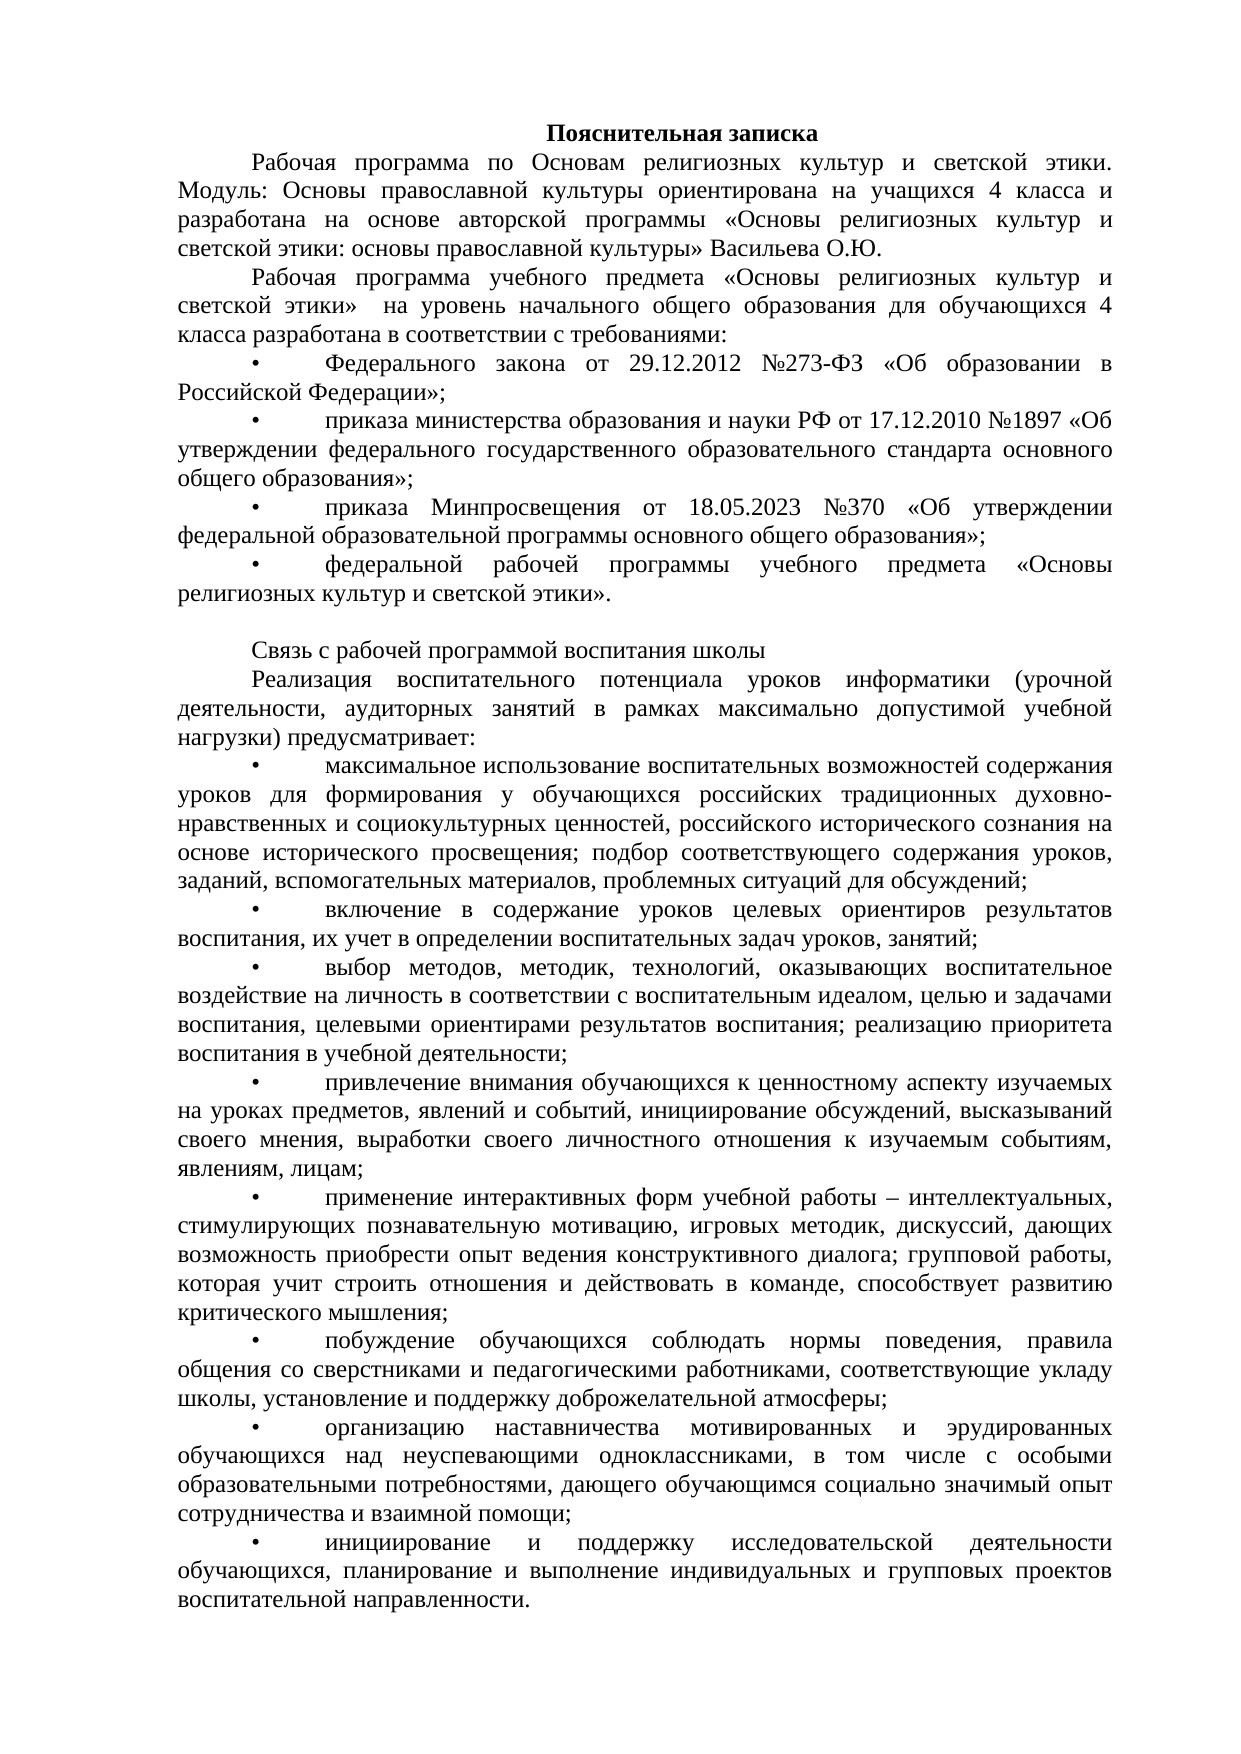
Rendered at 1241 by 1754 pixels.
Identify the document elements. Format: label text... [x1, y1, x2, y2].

text Пояснительная записка [251, 118, 1113, 147]
text Реализация воспитательного потенциала уроков информатики (урочной деятельности, аудиторных занятий в рамках максимально допустимой учебной нагрузки) предусматривает: [177, 664, 1113, 751]
text • применение интерактивных форм учебной работы – интеллектуальных, стимулирующих познавательную мотивацию, игровых методик, дискуссий, дающих возможность приобрести опыт ведения конструктивного диалога; групповой работы, которая учит строить отношения и действовать в команде, способствует развитию критического мышления; [177, 1182, 1113, 1326]
text • Федерального закона от 29.12.2012 №273-ФЗ «Об образовании в Российской Федерации»; [177, 348, 1113, 406]
text • включение в содержание уроков целевых ориентиров результатов воспитания, их учет в определении воспитательных задач уроков, занятий; [177, 894, 1113, 952]
text • федеральной рабочей программы учебного предмета «Основы религиозных культур и светской этики». [177, 549, 1113, 607]
text Связь с рабочей программой воспитания школы [177, 636, 1113, 664]
text • максимальное использование воспитательных возможностей содержания уроков для формирования у обучающихся российских традиционных духовно-нравственных и социокультурных ценностей, российского исторического сознания на основе исторического просвещения; подбор соответствующего содержания уроков, заданий, вспомогательных материалов, проблемных ситуаций для обсуждений; [177, 751, 1113, 894]
text • инициирование и поддержку исследовательской деятельности обучающихся, планирование и выполнение индивидуальных и групповых проектов воспитательной направленности. [177, 1527, 1113, 1613]
text • организацию наставничества мотивированных и эрудированных обучающихся над неуспевающими одноклассниками, в том числе с особыми образовательными потребностями, дающего обучающимся социально значимый опыт сотрудничества и взаимной помощи; [177, 1412, 1113, 1527]
text • приказа министерства образования и науки РФ от 17.12.2010 №1897 «Об утверждении федерального государственного образовательного стандарта основного общего образования»; [177, 406, 1113, 492]
text • выбор методов, методик, технологий, оказывающих воспитательное воздействие на личность в соответствии с воспитательным идеалом, целью и задачами воспитания, целевыми ориентирами результатов воспитания; реализацию приоритета воспитания в учебной деятельности; [177, 952, 1113, 1067]
text • приказа Минпросвещения от 18.05.2023 №370 «Об утверждении федеральной образовательной программы основного общего образования»; [177, 492, 1113, 549]
text Рабочая программа по Основам религиозных культур и светской этики. Модуль: Основы православной культуры ориентирована на учащихся 4 класса и разработана на основе авторской программы «Основы религиозных культур и светской этики: основы православной культуры» Васильева О.Ю. [177, 147, 1113, 262]
text • побуждение обучающихся соблюдать нормы поведения, правила общения со сверстниками и педагогическими работниками, соответствующие укладу школы, установление и поддержку доброжелательной атмосферы; [177, 1326, 1113, 1412]
text • привлечение внимания обучающихся к ценностному аспекту изучаемых на уроках предметов, явлений и событий, инициирование обсуждений, высказываний своего мнения, выработки своего личностного отношения к изучаемым событиям, явлениям, лицам; [177, 1067, 1113, 1182]
text Рабочая программа учебного предмета «Основы религиозных культур и светской этики» на уровень начального общего образования для обучающихся 4 класса разработана в соответствии с требованиями: [177, 262, 1113, 348]
